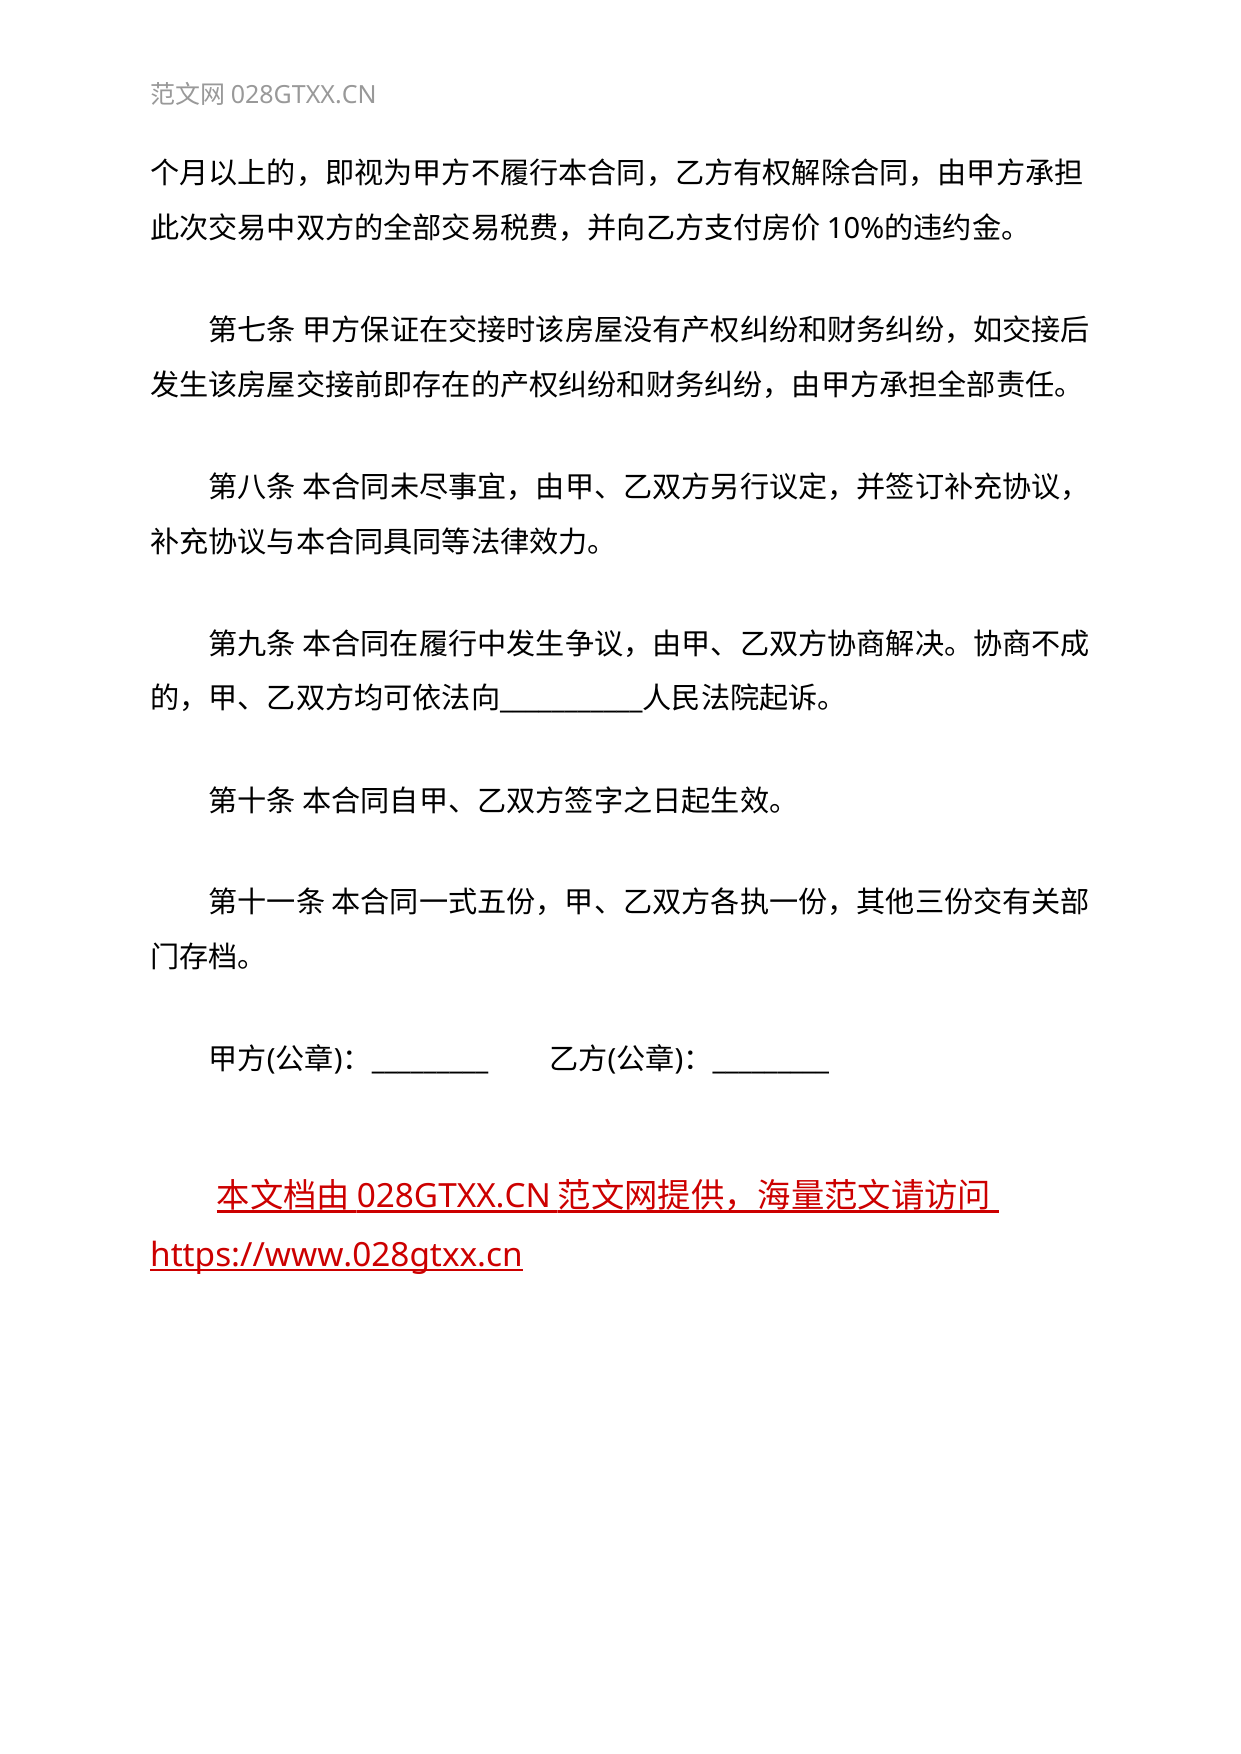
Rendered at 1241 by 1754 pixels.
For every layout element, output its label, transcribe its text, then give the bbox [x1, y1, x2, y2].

text 甲方(公章)：_________ 乙方(公章)：_________ [150, 1036, 1090, 1078]
text 第十一条 本合同一式五份，甲、乙双方各执一份，其他三份交有关部门存档。 [150, 879, 1090, 976]
text 第七条 甲方保证在交接时该房屋没有产权纠纷和财务纠纷，如交接后发生该房屋交接前即存在的产权纠纷和财务纠纷，由甲方承担全部责任。 [150, 307, 1090, 404]
text 本文档由028GTXX.CN范文网提供，海量范文请访问 https://www.028gtxx.cn [150, 1169, 1090, 1276]
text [150, 150, 1090, 247]
text 第十条 本合同自甲、乙双方签字之日起生效。 [150, 777, 1090, 819]
text 第八条 本合同未尽事宜，由甲、乙双方另行议定，并签订补充协议，补充协议与本合同具同等法律效力。 [150, 463, 1090, 561]
text 第九条 本合同在履行中发生争议，由甲、乙双方协商解决。协商不成的，甲、乙双方均可依法向___________人民法院起诉。 [150, 620, 1090, 717]
